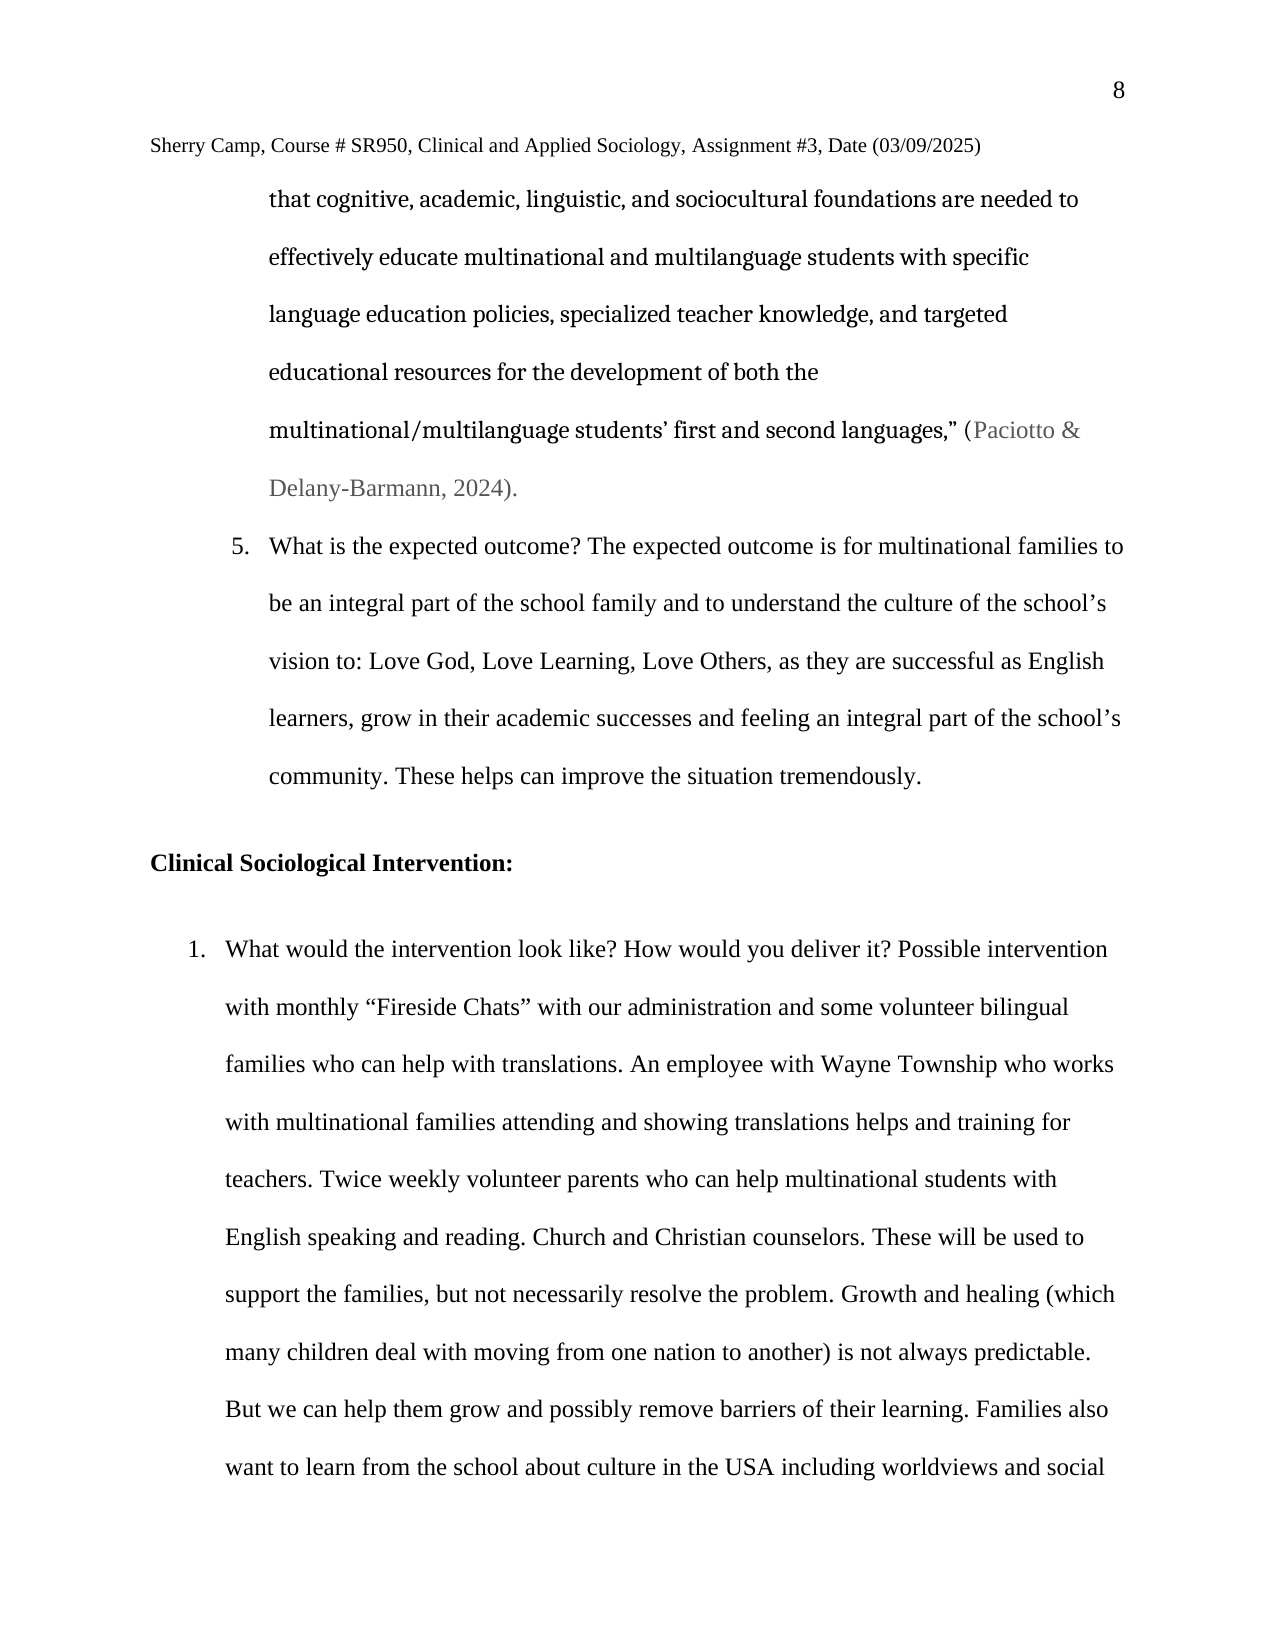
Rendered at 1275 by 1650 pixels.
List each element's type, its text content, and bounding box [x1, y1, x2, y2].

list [231, 185, 1125, 502]
list What is the expected outcome? The expected outcome is for multinational families to be an integral part of the school family and to understand the culture of the school’s vision to: Love God, Love Learning, Love Others, as they are successful as English learners, grow in their academic successes and feeling an integral part of the school’s community. These helps can improve the situation tremendously. [231, 531, 1125, 790]
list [187, 934, 1125, 1481]
text Clinical Sociological Intervention: [150, 848, 1125, 876]
